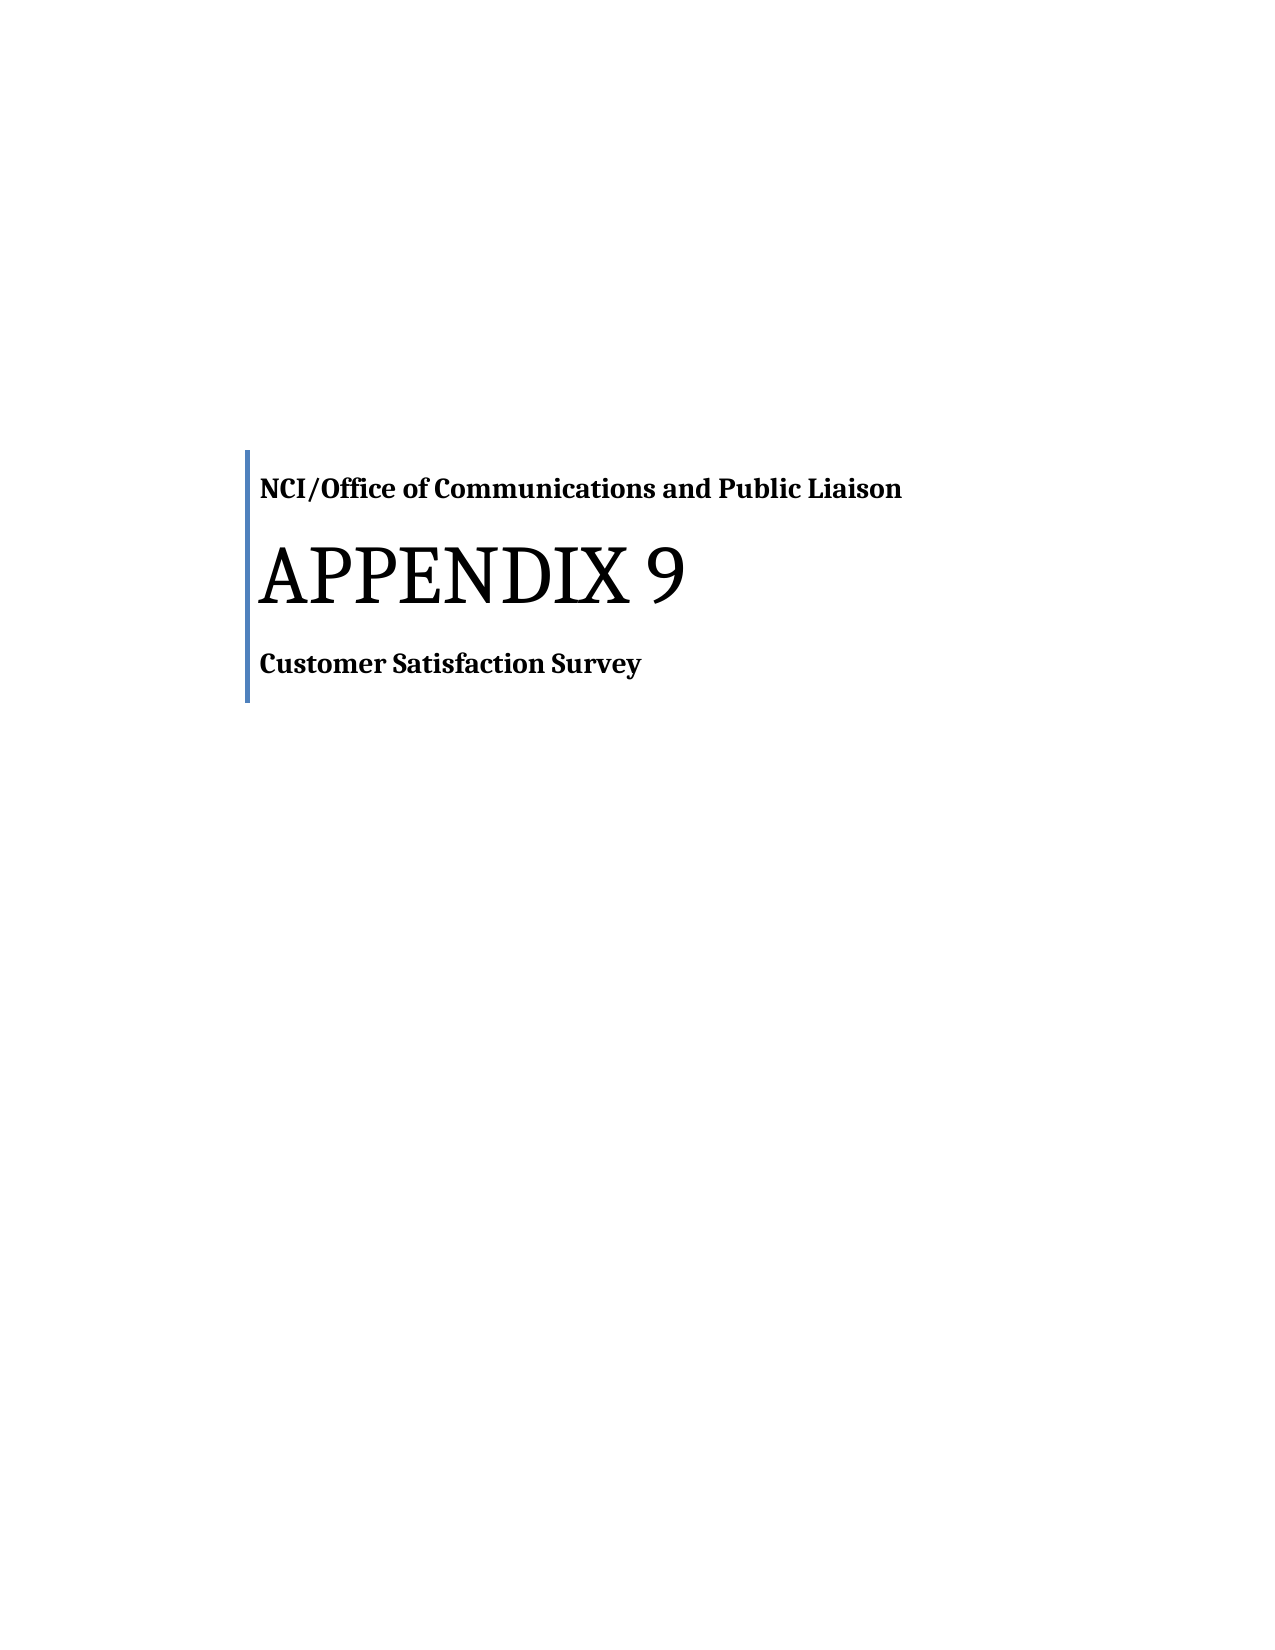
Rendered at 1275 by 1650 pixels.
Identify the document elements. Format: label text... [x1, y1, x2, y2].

table_cell Customer Satisfaction Survey [250, 625, 1027, 703]
table_header NCI/Office of Communications and Public Liaison [250, 450, 1027, 529]
table_cell APPENDIX 9 [250, 529, 1027, 624]
